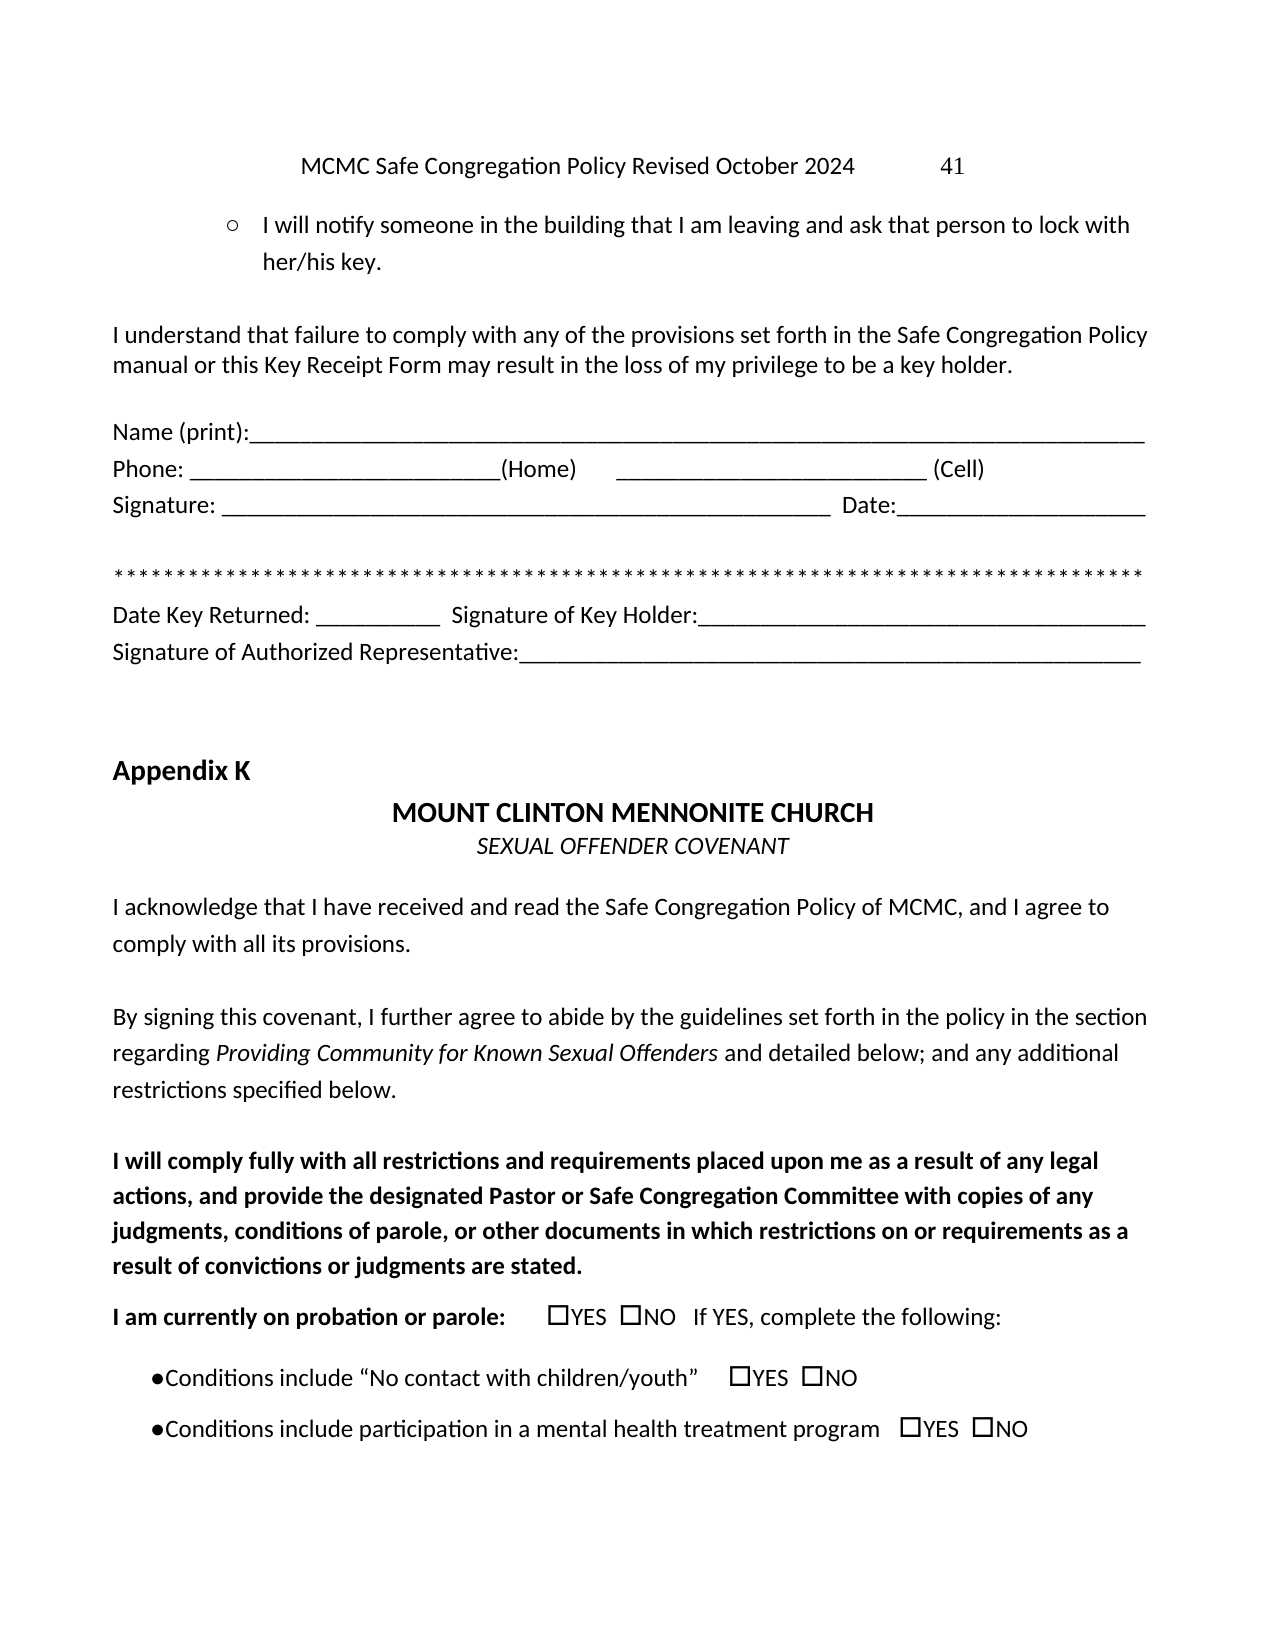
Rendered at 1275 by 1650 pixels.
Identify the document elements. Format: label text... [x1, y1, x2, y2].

text I understand that failure to comply with any of the provisions set forth in the Safe Congregation Policy manual or this Key Receipt Form may result in the loss of my privilege to be a key holder. [112, 319, 1153, 380]
text I am currently on probation or parole: □YES □NO If YES, complete the following: [112, 1285, 1153, 1336]
text By signing this covenant, I further agree to abide by the guidelines set forth in the policy in the section regarding Providing Community for Known Sexual Offenders and detailed below; and any additional restrictions specified below. [112, 1001, 1153, 1104]
list I will notify someone in the building that I am leaving and ask that person to lock with her/his key. [225, 209, 1153, 276]
text SEXUAL OFFENDER COVENANT [112, 830, 1153, 861]
text *********************************************************************************** [112, 563, 1153, 593]
text Signature: _________________________________________________ Date:____________________ [112, 490, 1153, 520]
list Conditions include “No contact with children/youth” □YES □NO [150, 1346, 1153, 1397]
text Phone: _________________________(Home) _________________________ (Cell) [112, 453, 1153, 484]
text Signature of Authorized Representative:__________________________________________________ [112, 636, 1153, 666]
text Appendix K [112, 752, 1153, 787]
text Name (print):________________________________________________________________________ [112, 417, 1153, 447]
text MOUNT CLINTON MENNONITE CHURCH [112, 794, 1153, 830]
list Conditions include participation in a mental health treatment program □YES □NO [150, 1397, 1153, 1448]
text Date Key Returned: __________ Signature of Key Holder:____________________________________ [112, 599, 1153, 630]
text I acknowledge that I have received and read the Safe Congregation Policy of MCMC, and I agree to comply with all its provisions. [112, 891, 1153, 958]
text I will comply fully with all restrictions and requirements placed upon me as a result of any legal actions, and provide the designated Pastor or Safe Congregation Committee with copies of any judgments, conditions of parole, or other documents in which restrictions on or requirements as a result of convictions or judgments are stated. [112, 1145, 1153, 1281]
